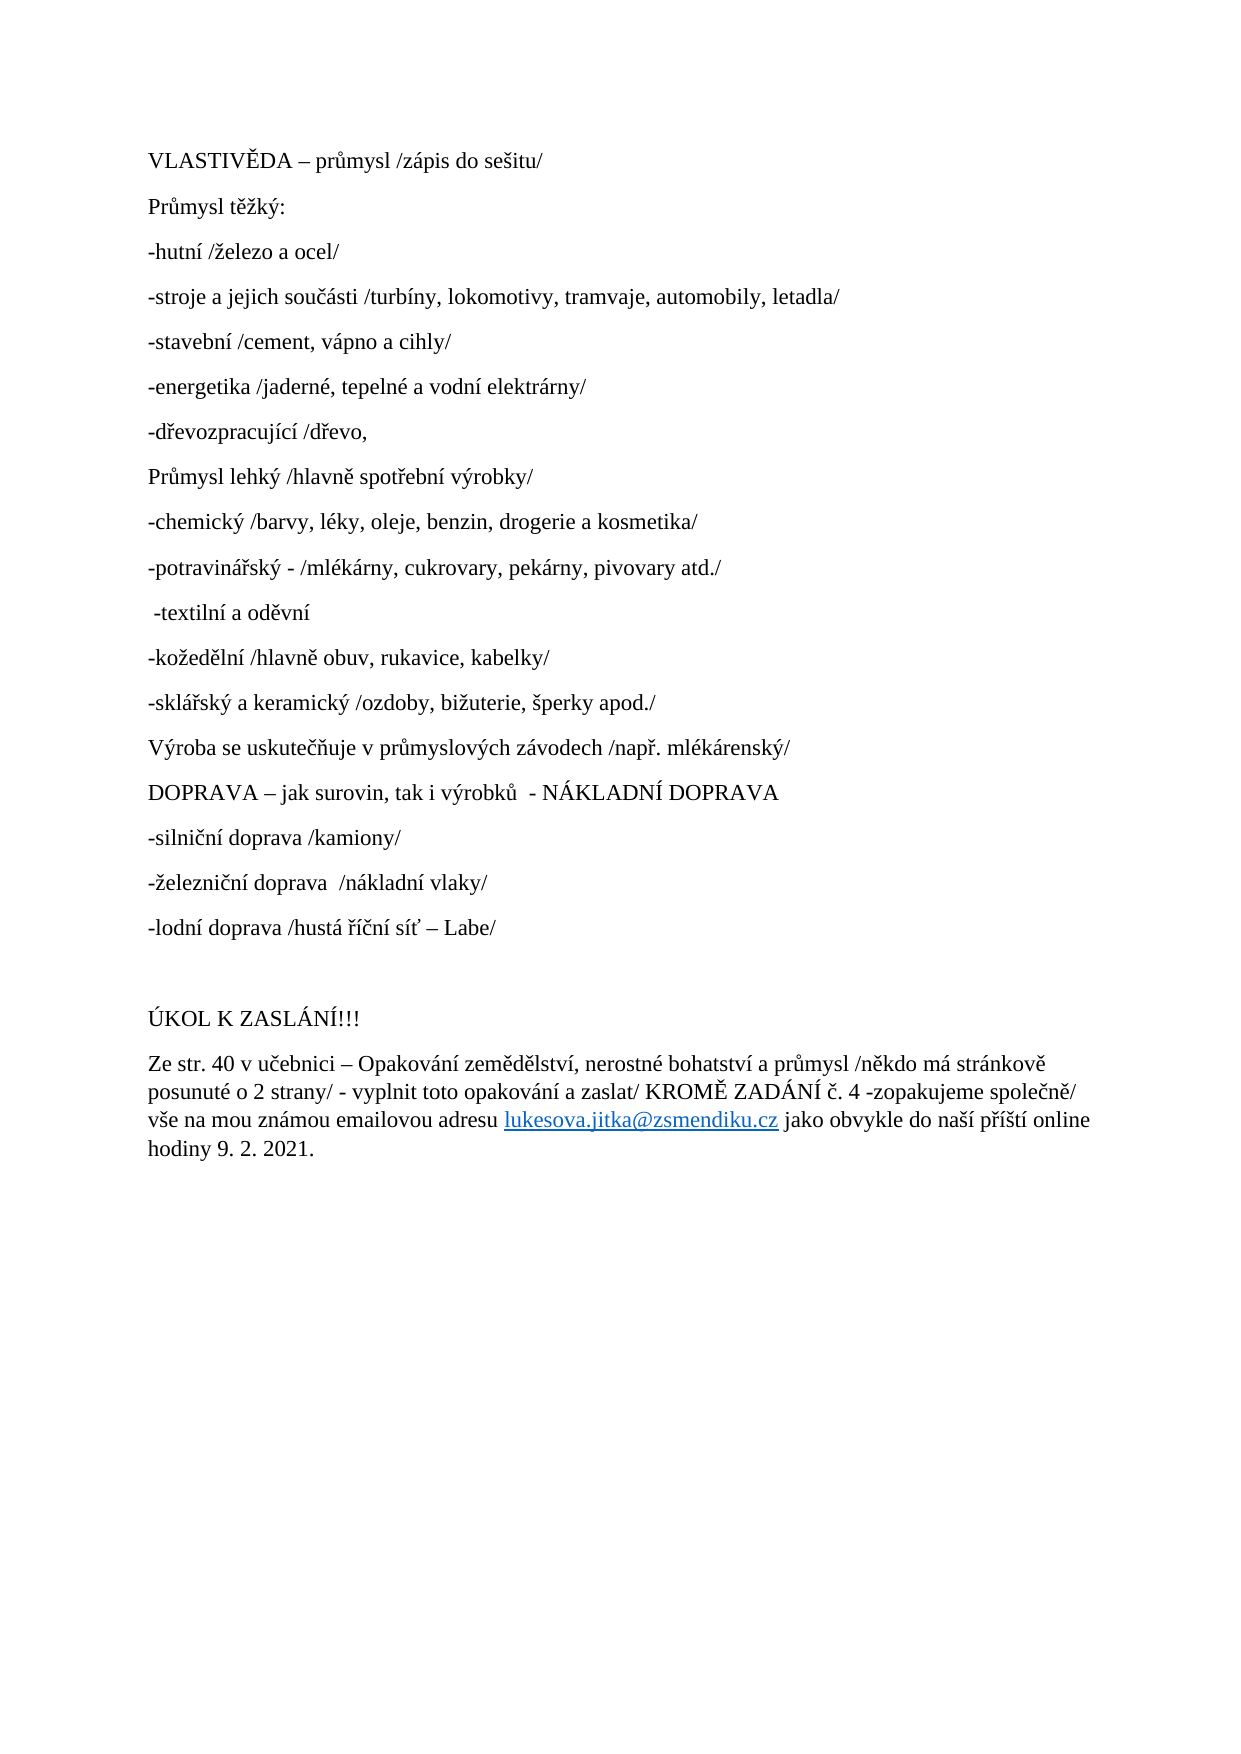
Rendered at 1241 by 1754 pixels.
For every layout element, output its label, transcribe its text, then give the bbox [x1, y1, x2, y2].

text Výroba se uskutečňuje v průmyslových závodech /např. mlékárenský/ [148, 734, 1093, 760]
text -hutní /železo a ocel/ [148, 238, 1093, 264]
text Průmysl lehký /hlavně spotřební výrobky/ [148, 463, 1093, 490]
text ÚKOL K ZASLÁNÍ!!! [148, 1004, 1093, 1031]
text VLASTIVĚDA – průmysl /zápis do sešitu/ [148, 148, 1093, 174]
text -lodní doprava /hustá říční síť – Labe/ [148, 914, 1093, 941]
text -potravinářský - /mlékárny, cukrovary, pekárny, pivovary atd./ [148, 553, 1093, 580]
text -dřevozpracující /dřevo, [148, 418, 1093, 444]
text -chemický /barvy, léky, oleje, benzin, drogerie a kosmetika/ [148, 508, 1093, 535]
text DOPRAVA – jak surovin, tak i výrobků - NÁKLADNÍ DOPRAVA [148, 779, 1093, 805]
text -kožedělní /hlavně obuv, rukavice, kabelky/ [148, 644, 1093, 670]
text -textilní a oděvní [148, 599, 1093, 625]
text Ze str. 40 v učebnici – Opakování zemědělství, nerostné bohatství a průmysl /někdo má stránkově posunuté o 2 strany/ - vyplnit toto opakování a zaslat/ KROMĚ ZADÁNÍ č. 4 -zopakujeme společně/ vše na mou známou emailovou adresu lukesova.jitka@zsmendiku.cz jako obvykle do naší příští online hodiny 9. 2. 2021. [148, 1050, 1093, 1161]
text Průmysl těžký: [148, 193, 1093, 219]
text -silniční doprava /kamiony/ [148, 824, 1093, 851]
text -železniční doprava /nákladní vlaky/ [148, 869, 1093, 896]
text -stroje a jejich součásti /turbíny, lokomotivy, tramvaje, automobily, letadla/ [148, 283, 1093, 309]
text -energetika /jaderné, tepelné a vodní elektrárny/ [148, 373, 1093, 399]
text -stavební /cement, vápno a cihly/ [148, 328, 1093, 354]
text -sklářský a keramický /ozdoby, bižuterie, šperky apod./ [148, 689, 1093, 715]
